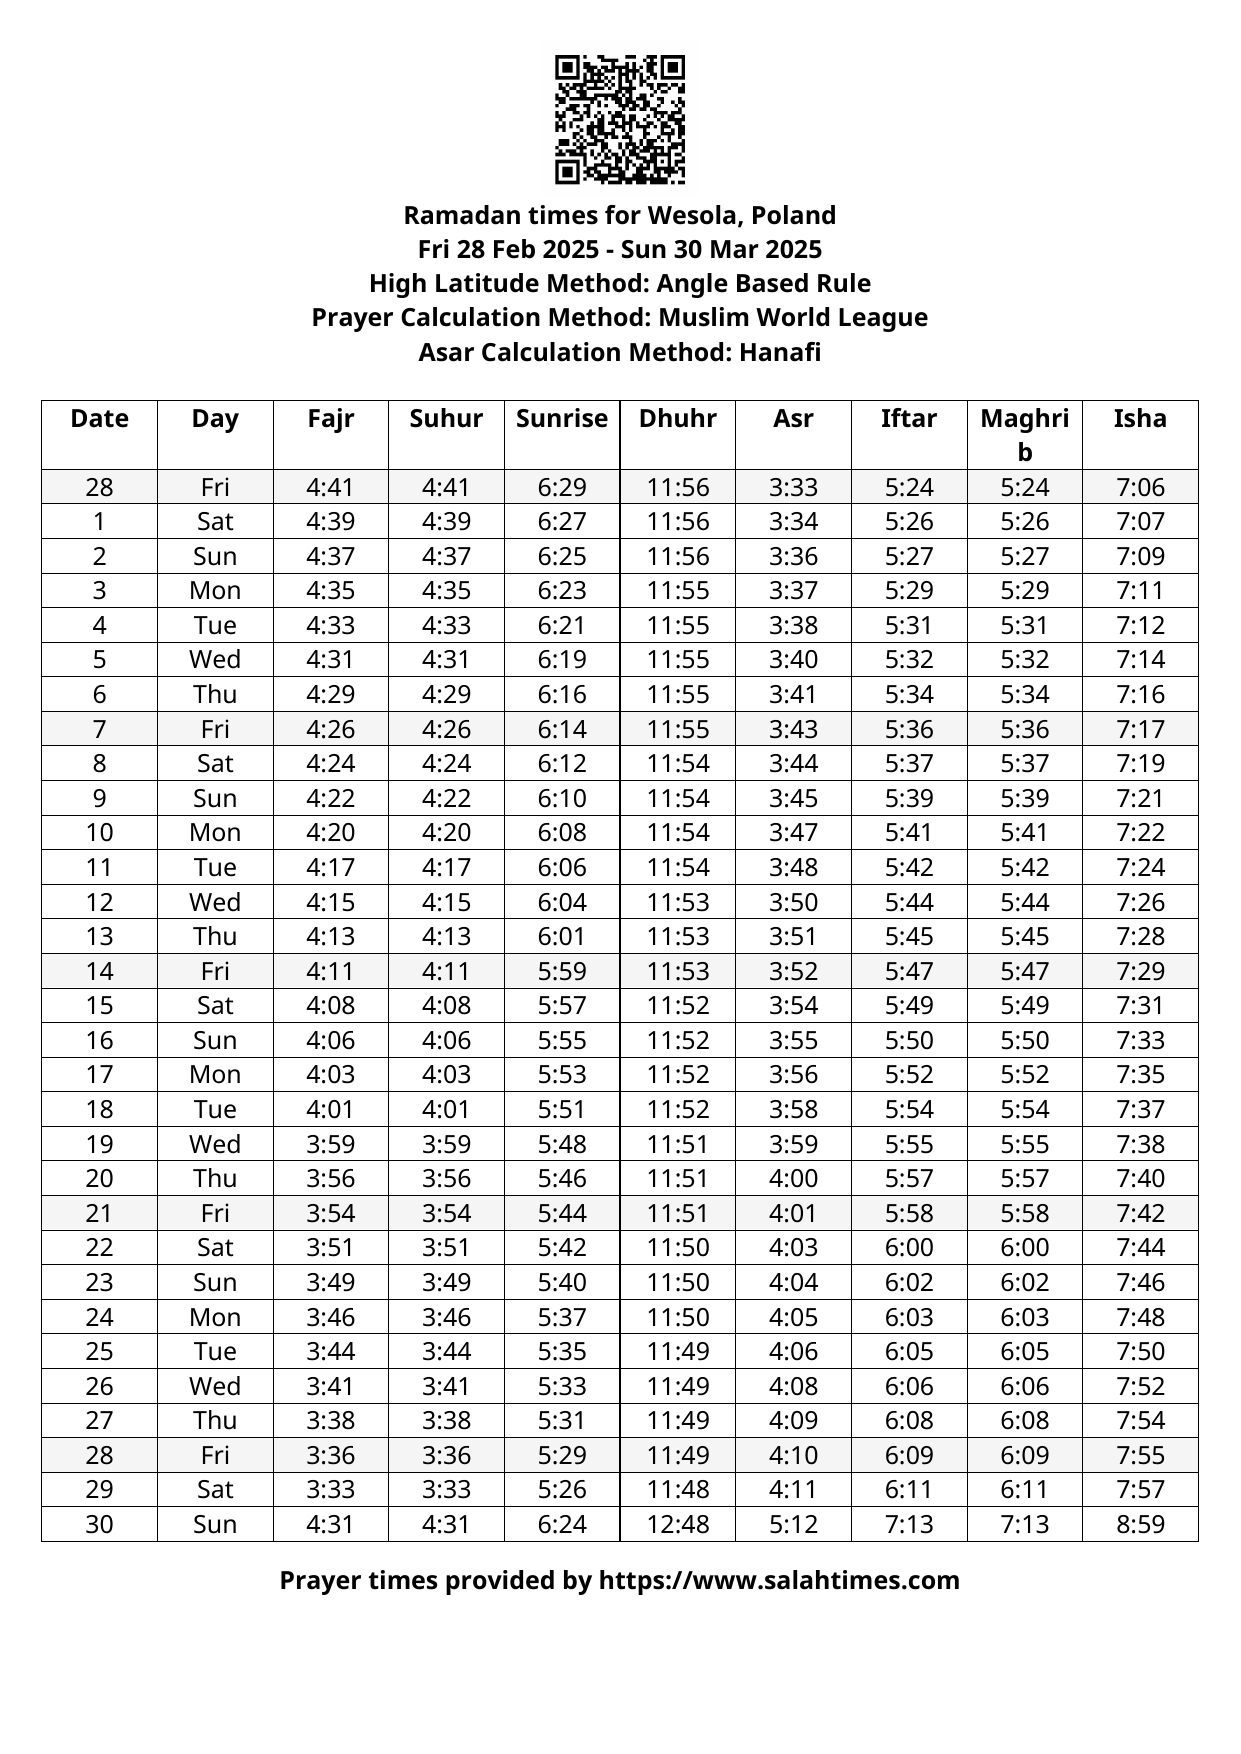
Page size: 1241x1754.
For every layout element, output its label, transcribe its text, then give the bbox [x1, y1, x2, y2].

table_cell 5:26 [968, 504, 1082, 538]
table_cell 7:19 [1083, 746, 1198, 780]
table_cell 4:03 [736, 1231, 851, 1264]
table_cell 3:50 [736, 885, 851, 918]
table_cell 4:29 [389, 677, 504, 711]
table_cell 5:37 [968, 746, 1082, 780]
table_cell 5:26 [852, 504, 967, 538]
table_cell 11:54 [621, 816, 735, 849]
table_cell 4:10 [736, 1438, 851, 1472]
table_cell 3:37 [736, 574, 851, 607]
table_cell 5:57 [505, 989, 619, 1022]
table_cell 7:54 [1083, 1404, 1198, 1437]
table_cell 11:51 [621, 1161, 735, 1195]
table_cell 3:56 [274, 1161, 388, 1195]
table_cell 11:55 [621, 608, 735, 642]
table_header Sunrise [505, 401, 619, 469]
table_cell 3:38 [736, 608, 851, 642]
table_cell 18 [42, 1092, 157, 1126]
table_cell 6:10 [505, 781, 619, 814]
table_cell 4:20 [389, 816, 504, 849]
table_cell 5:35 [505, 1334, 619, 1368]
table_cell 27 [42, 1404, 157, 1437]
table_cell Sat [158, 746, 273, 780]
table_cell 11:48 [621, 1473, 735, 1506]
table_cell 7:48 [1083, 1300, 1198, 1333]
table_cell 7:13 [968, 1507, 1082, 1541]
table_cell 7:38 [1083, 1127, 1198, 1160]
table_cell 5:34 [852, 677, 967, 711]
table_cell 5:55 [852, 1127, 967, 1160]
table_cell 4:03 [389, 1058, 504, 1091]
table_cell 3:59 [736, 1127, 851, 1160]
table_cell 11:51 [621, 1196, 735, 1229]
table_cell 3:51 [274, 1231, 388, 1264]
table_cell 3:34 [736, 504, 851, 538]
table_cell Thu [158, 1161, 273, 1195]
table_cell 4:41 [274, 470, 388, 503]
table_cell 5:29 [505, 1438, 619, 1472]
table_cell 11:53 [621, 885, 735, 918]
table_cell 5:44 [852, 885, 967, 918]
table_cell 7 [42, 712, 157, 745]
table_cell 11:49 [621, 1369, 735, 1402]
table_cell 19 [42, 1127, 157, 1160]
table_cell 5:37 [505, 1300, 619, 1333]
table_cell 5:51 [505, 1092, 619, 1126]
table_cell 4:31 [274, 643, 388, 676]
table_cell 30 [42, 1507, 157, 1541]
table_cell 5:34 [968, 677, 1082, 711]
table_header Day [158, 401, 273, 469]
table_cell 11:52 [621, 1058, 735, 1091]
table_cell 3:56 [389, 1161, 504, 1195]
table_cell 3:49 [389, 1265, 504, 1299]
table_cell Fri [158, 1196, 273, 1229]
table_cell 6:04 [505, 885, 619, 918]
table_cell 4:35 [389, 574, 504, 607]
table_header Suhur [389, 401, 504, 469]
table_cell 4:31 [274, 1507, 388, 1541]
table_cell 4:01 [736, 1196, 851, 1229]
table_cell 6:11 [968, 1473, 1082, 1506]
table_cell 6:11 [852, 1473, 967, 1506]
table_cell 4:11 [736, 1473, 851, 1506]
table_cell 5:32 [968, 643, 1082, 676]
table_cell 3:36 [736, 539, 851, 572]
table_cell 6:06 [968, 1369, 1082, 1402]
table_cell 5:37 [852, 746, 967, 780]
table_cell 7:17 [1083, 712, 1198, 745]
table_cell 5:52 [968, 1058, 1082, 1091]
table_cell 7:26 [1083, 885, 1198, 918]
table_cell 5:31 [968, 608, 1082, 642]
table_cell 9 [42, 781, 157, 814]
table_cell 7:13 [852, 1507, 967, 1541]
table_cell 26 [42, 1369, 157, 1402]
table_cell 5:42 [968, 850, 1082, 884]
text Prayer times provided by https://www.salahtimes.com [42, 1563, 1198, 1597]
table_cell 7:16 [1083, 677, 1198, 711]
table_cell 4:06 [389, 1023, 504, 1057]
table_cell 3:41 [736, 677, 851, 711]
table_cell 10 [42, 816, 157, 849]
table_cell 28 [42, 470, 157, 503]
table_cell 3:41 [274, 1369, 388, 1402]
table_cell 4:05 [736, 1300, 851, 1333]
table_cell 11 [42, 850, 157, 884]
text Ramadan times for Wesola, Poland [42, 198, 1198, 232]
table_cell 4:39 [274, 504, 388, 538]
table_cell 11:51 [621, 1127, 735, 1160]
table_cell 6:02 [968, 1265, 1082, 1299]
table_cell 11:50 [621, 1231, 735, 1264]
table_cell 5:47 [968, 954, 1082, 987]
table_cell 11:56 [621, 539, 735, 572]
table_cell Sun [158, 1265, 273, 1299]
table_cell 3:36 [274, 1438, 388, 1472]
table_cell 5:12 [736, 1507, 851, 1541]
table_cell Tue [158, 608, 273, 642]
table_cell 15 [42, 989, 157, 1022]
table_cell 5:55 [968, 1127, 1082, 1160]
table_cell 6:25 [505, 539, 619, 572]
table_header Fajr [274, 401, 388, 469]
table_cell 11:55 [621, 712, 735, 745]
table_cell 5:57 [852, 1161, 967, 1195]
table_cell 3:40 [736, 643, 851, 676]
table_cell 17 [42, 1058, 157, 1091]
table_cell 4:29 [274, 677, 388, 711]
table_cell 6:09 [968, 1438, 1082, 1472]
table_cell 4:37 [389, 539, 504, 572]
table_cell Sun [158, 1507, 273, 1541]
table_cell 6 [42, 677, 157, 711]
table_cell 11:50 [621, 1265, 735, 1299]
table_cell 25 [42, 1334, 157, 1368]
table_cell Mon [158, 574, 273, 607]
table_cell 4:41 [389, 470, 504, 503]
table_cell 6:14 [505, 712, 619, 745]
table_cell 5:27 [852, 539, 967, 572]
table_cell 5:41 [852, 816, 967, 849]
table_cell 8 [42, 746, 157, 780]
table_cell 4:17 [274, 850, 388, 884]
table_cell 5:41 [968, 816, 1082, 849]
table_cell Thu [158, 677, 273, 711]
table_cell 5:31 [505, 1404, 619, 1437]
table_cell 3:33 [736, 470, 851, 503]
table_cell Fri [158, 712, 273, 745]
table_cell 4:06 [736, 1334, 851, 1368]
table_cell 5:40 [505, 1265, 619, 1299]
table_cell 3:44 [736, 746, 851, 780]
table_cell Sat [158, 1473, 273, 1506]
table_cell 5:57 [968, 1161, 1082, 1195]
table_header Dhuhr [621, 401, 735, 469]
table_cell 3:33 [274, 1473, 388, 1506]
table_cell 5:24 [852, 470, 967, 503]
table_cell Sat [158, 1231, 273, 1264]
table_cell 7:21 [1083, 781, 1198, 814]
table_cell 5:49 [852, 989, 967, 1022]
text High Latitude Method: Angle Based Rule [42, 266, 1198, 300]
table_cell 5:26 [505, 1473, 619, 1506]
table_cell 7:52 [1083, 1369, 1198, 1402]
table_cell 3:33 [389, 1473, 504, 1506]
table_cell 4:08 [736, 1369, 851, 1402]
table_cell 7:09 [1083, 539, 1198, 572]
table_cell 6:08 [968, 1404, 1082, 1437]
table_cell 6:23 [505, 574, 619, 607]
table_cell 13 [42, 919, 157, 953]
table_cell 6:27 [505, 504, 619, 538]
table_cell 5:39 [852, 781, 967, 814]
table_cell 7:42 [1083, 1196, 1198, 1229]
table_cell 5:45 [968, 919, 1082, 953]
table_cell 23 [42, 1265, 157, 1299]
table_cell 3:54 [389, 1196, 504, 1229]
table_cell 6:06 [505, 850, 619, 884]
table_cell 3:45 [736, 781, 851, 814]
table_cell 4:24 [389, 746, 504, 780]
table_cell 3 [42, 574, 157, 607]
table_cell 4:01 [274, 1092, 388, 1126]
table_cell 4:03 [274, 1058, 388, 1091]
table_cell 7:28 [1083, 919, 1198, 953]
table_cell 5:36 [852, 712, 967, 745]
table_cell 7:46 [1083, 1265, 1198, 1299]
table_cell 6:06 [852, 1369, 967, 1402]
table_cell 5:52 [852, 1058, 967, 1091]
table_cell 4:08 [389, 989, 504, 1022]
table_cell 4:22 [274, 781, 388, 814]
table_cell 4:33 [274, 608, 388, 642]
table_cell 7:14 [1083, 643, 1198, 676]
table_cell 5:42 [852, 850, 967, 884]
table_cell Mon [158, 1300, 273, 1333]
table_cell 11:52 [621, 1023, 735, 1057]
table_cell 5:44 [968, 885, 1082, 918]
table_cell 1 [42, 504, 157, 538]
table_header Date [42, 401, 157, 469]
table_cell 6:03 [852, 1300, 967, 1333]
table_cell 7:33 [1083, 1023, 1198, 1057]
table_cell Tue [158, 850, 273, 884]
table_cell 29 [42, 1473, 157, 1506]
table_cell 4:24 [274, 746, 388, 780]
table_cell 4:13 [389, 919, 504, 953]
table_cell 11:49 [621, 1334, 735, 1368]
table_cell 7:40 [1083, 1161, 1198, 1195]
table_cell 6:29 [505, 470, 619, 503]
table_cell 4:09 [736, 1404, 851, 1437]
table_cell 5:49 [968, 989, 1082, 1022]
table_cell 4:26 [389, 712, 504, 745]
table_cell 2 [42, 539, 157, 572]
table_cell Mon [158, 1058, 273, 1091]
table_cell 7:07 [1083, 504, 1198, 538]
table_cell 5:47 [852, 954, 967, 987]
table_cell 5:29 [852, 574, 967, 607]
table_cell 11:54 [621, 746, 735, 780]
table_cell 4:37 [274, 539, 388, 572]
table_cell Fri [158, 1438, 273, 1472]
table_cell Sat [158, 989, 273, 1022]
table_cell 3:44 [389, 1334, 504, 1368]
table_cell Tue [158, 1334, 273, 1368]
table_cell 6:05 [968, 1334, 1082, 1368]
table_cell 4:01 [389, 1092, 504, 1126]
table_cell 7:29 [1083, 954, 1198, 987]
table_cell 3:43 [736, 712, 851, 745]
table_cell 4:35 [274, 574, 388, 607]
table_cell 3:51 [389, 1231, 504, 1264]
table_cell 6:03 [968, 1300, 1082, 1333]
table_cell Tue [158, 1092, 273, 1126]
table_cell 3:41 [389, 1369, 504, 1402]
table_cell 5:44 [505, 1196, 619, 1229]
table_cell 12:48 [621, 1507, 735, 1541]
table_cell 3:38 [274, 1404, 388, 1437]
table_cell 5:55 [505, 1023, 619, 1057]
table_cell 7:57 [1083, 1473, 1198, 1506]
table_cell Wed [158, 643, 273, 676]
table_cell Sat [158, 504, 273, 538]
table_cell Thu [158, 1404, 273, 1437]
table_cell 11:55 [621, 677, 735, 711]
table_cell 6:21 [505, 608, 619, 642]
table_cell 5:50 [852, 1023, 967, 1057]
table_cell Wed [158, 885, 273, 918]
table_cell 11:55 [621, 574, 735, 607]
table_cell 5:50 [968, 1023, 1082, 1057]
table_cell 11:55 [621, 643, 735, 676]
table_cell 6:12 [505, 746, 619, 780]
table_cell 3:51 [736, 919, 851, 953]
table_cell 5:27 [968, 539, 1082, 572]
table_cell 5:33 [505, 1369, 619, 1402]
table_cell 3:52 [736, 954, 851, 987]
table_cell 11:50 [621, 1300, 735, 1333]
table_cell 11:56 [621, 470, 735, 503]
table_cell 11:56 [621, 504, 735, 538]
table_cell 7:31 [1083, 989, 1198, 1022]
table_cell Fri [158, 954, 273, 987]
table_cell 6:02 [852, 1265, 967, 1299]
table_cell 3:48 [736, 850, 851, 884]
table_cell 4 [42, 608, 157, 642]
table_cell 5:54 [852, 1092, 967, 1126]
table_cell 5:36 [968, 712, 1082, 745]
picture [542, 41, 699, 198]
table_header Maghrib [968, 401, 1082, 469]
table_cell 4:39 [389, 504, 504, 538]
table_cell 5:39 [968, 781, 1082, 814]
table_cell 5:58 [852, 1196, 967, 1229]
table_cell 7:06 [1083, 470, 1198, 503]
table_cell 16 [42, 1023, 157, 1057]
table_cell 5:24 [968, 470, 1082, 503]
table_cell Fri [158, 470, 273, 503]
table_cell 4:26 [274, 712, 388, 745]
table_cell 5:48 [505, 1127, 619, 1160]
table_cell 11:49 [621, 1438, 735, 1472]
table_cell 7:37 [1083, 1092, 1198, 1126]
table_header Isha [1083, 401, 1198, 469]
table_cell 6:08 [505, 816, 619, 849]
table_cell 6:16 [505, 677, 619, 711]
table_cell 4:15 [389, 885, 504, 918]
table_cell 11:52 [621, 1092, 735, 1126]
table_cell 4:11 [389, 954, 504, 987]
table_cell 6:00 [968, 1231, 1082, 1264]
table_cell 7:35 [1083, 1058, 1198, 1091]
table_cell 3:36 [389, 1438, 504, 1472]
table_cell 3:54 [274, 1196, 388, 1229]
table_cell 8:59 [1083, 1507, 1198, 1541]
table_cell 7:22 [1083, 816, 1198, 849]
table_cell 7:55 [1083, 1438, 1198, 1472]
table_cell 11:54 [621, 850, 735, 884]
table_cell 3:46 [389, 1300, 504, 1333]
table_cell 12 [42, 885, 157, 918]
table_cell 5:58 [968, 1196, 1082, 1229]
table_cell 24 [42, 1300, 157, 1333]
table_cell 6:19 [505, 643, 619, 676]
table_cell 4:33 [389, 608, 504, 642]
table_cell 21 [42, 1196, 157, 1229]
text Asar Calculation Method: Hanafi [42, 334, 1198, 368]
text Fri 28 Feb 2025 - Sun 30 Mar 2025 [42, 232, 1198, 266]
table_cell 7:24 [1083, 850, 1198, 884]
table_cell 5:32 [852, 643, 967, 676]
table_cell 14 [42, 954, 157, 987]
table_header Asr [736, 401, 851, 469]
table_cell 3:47 [736, 816, 851, 849]
table_cell 5:53 [505, 1058, 619, 1091]
table_cell 5:42 [505, 1231, 619, 1264]
table_cell 3:44 [274, 1334, 388, 1368]
table_cell Sun [158, 781, 273, 814]
table_cell 4:11 [274, 954, 388, 987]
table_cell 4:15 [274, 885, 388, 918]
table_cell Wed [158, 1127, 273, 1160]
table_cell 3:38 [389, 1404, 504, 1437]
table_cell 4:31 [389, 1507, 504, 1541]
table_cell 3:59 [389, 1127, 504, 1160]
table_cell 5:54 [968, 1092, 1082, 1126]
table_cell 4:22 [389, 781, 504, 814]
table_cell Mon [158, 816, 273, 849]
table_cell 4:31 [389, 643, 504, 676]
table_cell 6:08 [852, 1404, 967, 1437]
table_cell 3:49 [274, 1265, 388, 1299]
table_cell 4:06 [274, 1023, 388, 1057]
table_cell 20 [42, 1161, 157, 1195]
table_cell Thu [158, 919, 273, 953]
table_cell 11:52 [621, 989, 735, 1022]
table_cell 7:11 [1083, 574, 1198, 607]
text Prayer Calculation Method: Muslim World League [42, 300, 1198, 334]
table_cell 7:44 [1083, 1231, 1198, 1264]
table_cell 11:54 [621, 781, 735, 814]
table_cell 6:09 [852, 1438, 967, 1472]
table_cell 4:20 [274, 816, 388, 849]
table_header Iftar [852, 401, 967, 469]
table_cell 3:55 [736, 1023, 851, 1057]
table_cell 11:53 [621, 954, 735, 987]
table_cell 3:46 [274, 1300, 388, 1333]
table_cell 3:54 [736, 989, 851, 1022]
table_cell 7:12 [1083, 608, 1198, 642]
table_cell 3:56 [736, 1058, 851, 1091]
table_cell 6:24 [505, 1507, 619, 1541]
table_cell 4:04 [736, 1265, 851, 1299]
table_cell 3:58 [736, 1092, 851, 1126]
table_cell 5:45 [852, 919, 967, 953]
table_cell 11:49 [621, 1404, 735, 1437]
table_cell 7:50 [1083, 1334, 1198, 1368]
table_cell Wed [158, 1369, 273, 1402]
table_cell 28 [42, 1438, 157, 1472]
table_cell 6:01 [505, 919, 619, 953]
table_cell 4:08 [274, 989, 388, 1022]
table_cell 5:29 [968, 574, 1082, 607]
table_cell Sun [158, 1023, 273, 1057]
table_cell 5:59 [505, 954, 619, 987]
table_cell 4:00 [736, 1161, 851, 1195]
table_cell 11:53 [621, 919, 735, 953]
table_cell 6:05 [852, 1334, 967, 1368]
table_cell 6:00 [852, 1231, 967, 1264]
table_cell 5 [42, 643, 157, 676]
table_cell 3:59 [274, 1127, 388, 1160]
table_cell 4:13 [274, 919, 388, 953]
table_cell 5:31 [852, 608, 967, 642]
table_cell Sun [158, 539, 273, 572]
table_cell 22 [42, 1231, 157, 1264]
table_cell 4:17 [389, 850, 504, 884]
table_cell 5:46 [505, 1161, 619, 1195]
